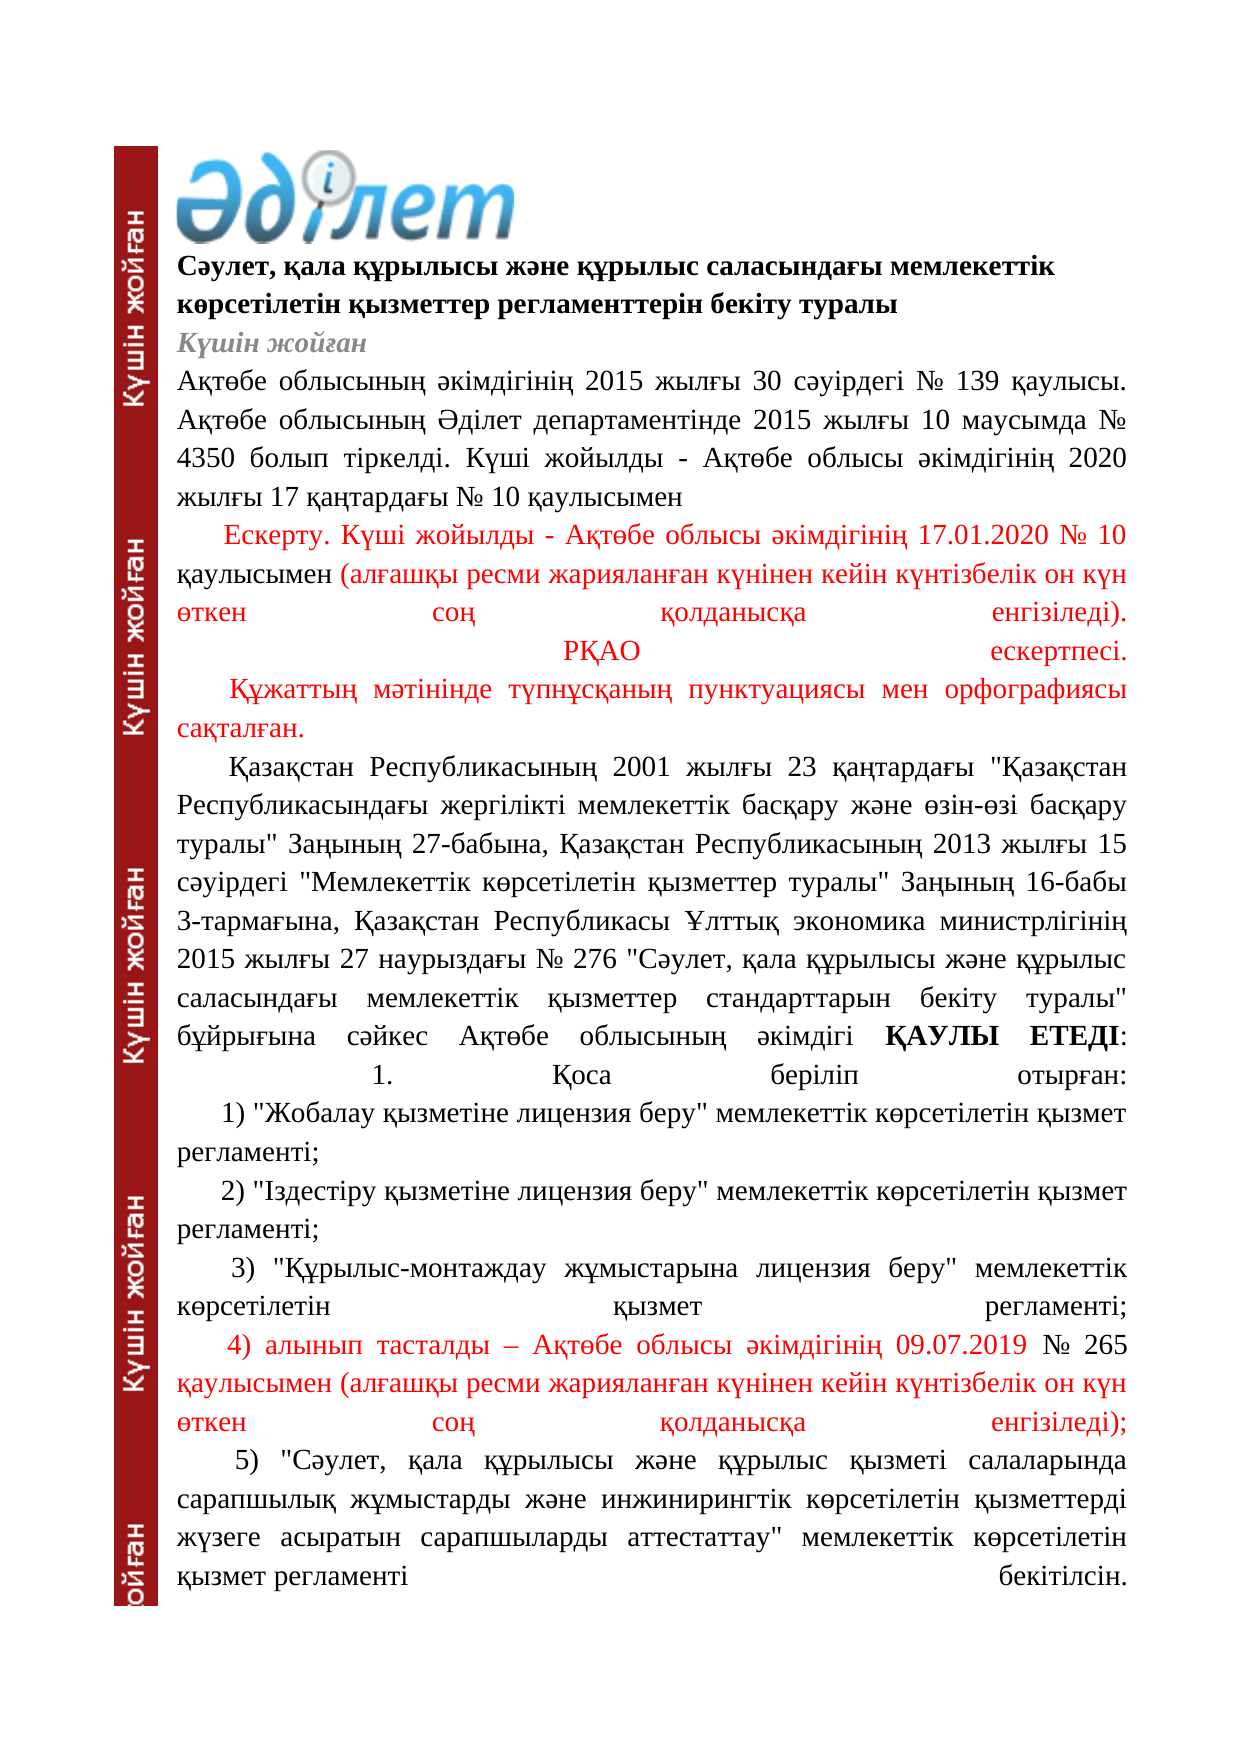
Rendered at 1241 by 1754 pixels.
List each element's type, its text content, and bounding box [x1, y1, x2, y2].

picture [114, 320, 158, 325]
text Сәулет, қала құрылысы және құрылыс саласындағы мемлекеттік көрсетілетін қызметтер регламенттерін бекіту туралы [112, 248, 1128, 320]
text Күшін жойған [112, 325, 1128, 358]
picture [114, 146, 158, 248]
text Ақтөбе облысының әкімдігінің 2015 жылғы 30 сәуірдегі № 139 қаулысы. Ақтөбе облысының Әділет департаментінде 2015 жылғы 10 маусымда № 4350 болып тіркелді. Күші жойылды - Ақтөбе облысы әкімдігінің 2020 жылғы 17 қаңтардағы № 10 қаулысымен [112, 363, 1128, 512]
picture [114, 512, 158, 517]
picture [176, 150, 515, 244]
picture [114, 1592, 158, 1606]
picture [114, 358, 158, 363]
